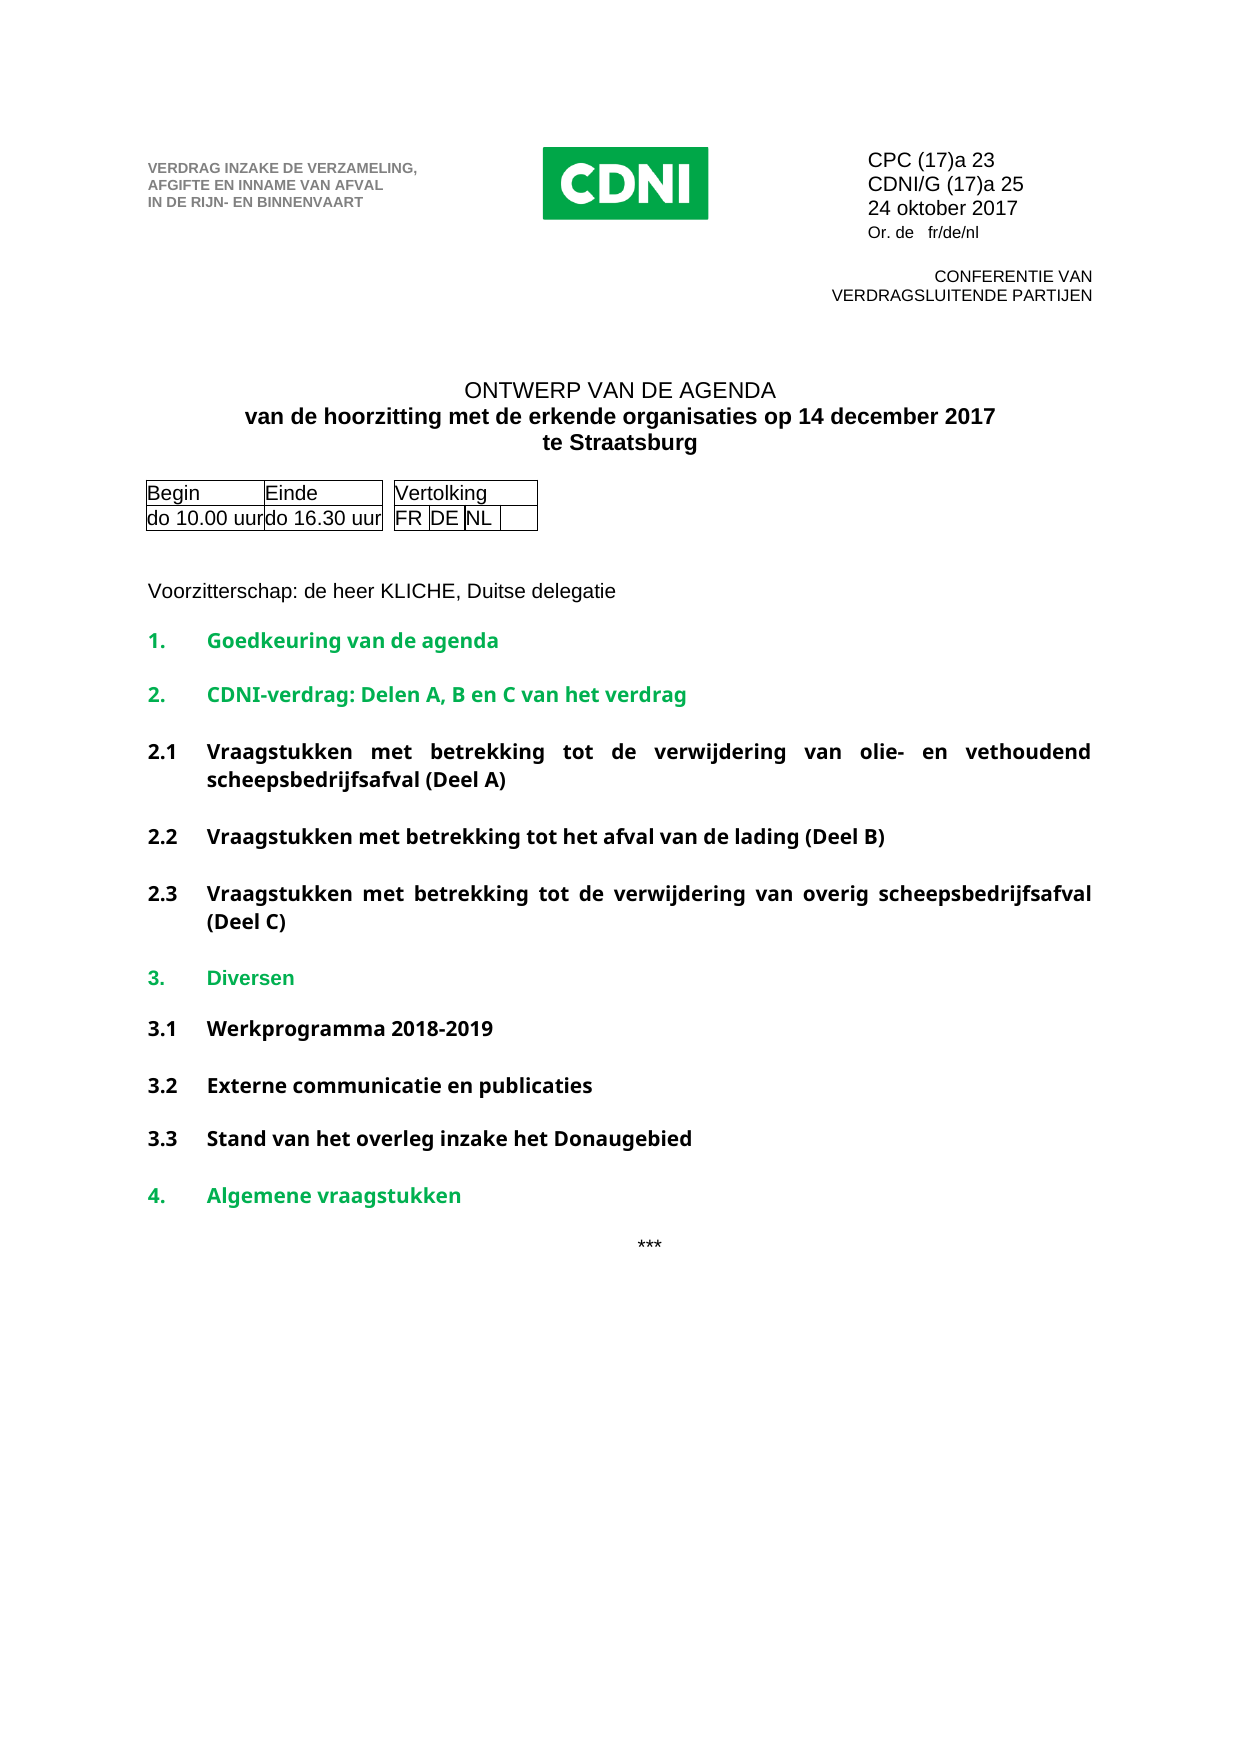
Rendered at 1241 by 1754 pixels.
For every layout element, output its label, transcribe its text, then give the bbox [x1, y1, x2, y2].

list Diversen [148, 964, 1093, 989]
table_cell NL [466, 506, 500, 529]
text te Straatsburg [148, 429, 1093, 456]
table_cell 24 oktober 2017 [856, 196, 1104, 219]
table_header [532, 148, 856, 242]
picture [542, 147, 709, 220]
table_cell DE [430, 506, 464, 529]
table_header Begin [147, 481, 264, 504]
text Voorzitterschap: de heer KLICHE, Duitse delegatie [148, 578, 1093, 602]
table_header [383, 480, 394, 504]
table_header Vertolking [395, 481, 537, 504]
text Stand van het overleg inzake het Donaugebied [148, 1124, 1093, 1153]
list Algemene vraagstukken [148, 1181, 1093, 1210]
text *** [207, 1235, 1093, 1259]
list CDNI-verdrag: Delen A, B en C van het verdrag [148, 680, 1093, 708]
text Externe communicatie en publicaties [148, 1071, 1093, 1099]
table_header VERDRAG INZAKE DE VERZAMELING, AFGIFTE EN INNAME VAN AFVAL IN DE RIJN- EN BINNENVAART [136, 148, 532, 242]
table_cell FR [395, 506, 429, 529]
table_header Einde [265, 481, 382, 504]
text Vraagstukken met betrekking tot de verwijdering van olie- en vethoudend scheepsbedrijfsafval (Deel A) [148, 737, 1093, 794]
text VERDRAGSLUITENDE PARTIJEN [598, 286, 1093, 305]
list Goedkeuring van de agenda [148, 626, 1093, 655]
text CONFERENTIE VAN [598, 266, 1093, 286]
text Vraagstukken met betrekking tot de verwijdering van overig scheepsbedrijfsafval (Deel C) [148, 879, 1093, 936]
table_cell do 16.30 uur [265, 506, 382, 529]
table_cell do 10.00 uur [147, 506, 264, 529]
text Werkprogramma 2018-2019 [148, 1014, 1093, 1043]
table_header CPC (17)a 23 CDNI/G (17)a 25 [856, 148, 1104, 196]
text ONTWERP VAN DE AGENDA [148, 377, 1093, 403]
table_cell [501, 506, 537, 529]
text van de hoorzitting met de erkende organisaties op 14 december 2017 [148, 403, 1093, 429]
text Vraagstukken met betrekking tot het afval van de lading (Deel B) [148, 822, 1093, 851]
table_cell Or. de fr/de/nl [856, 220, 1104, 242]
table_cell [383, 505, 394, 529]
